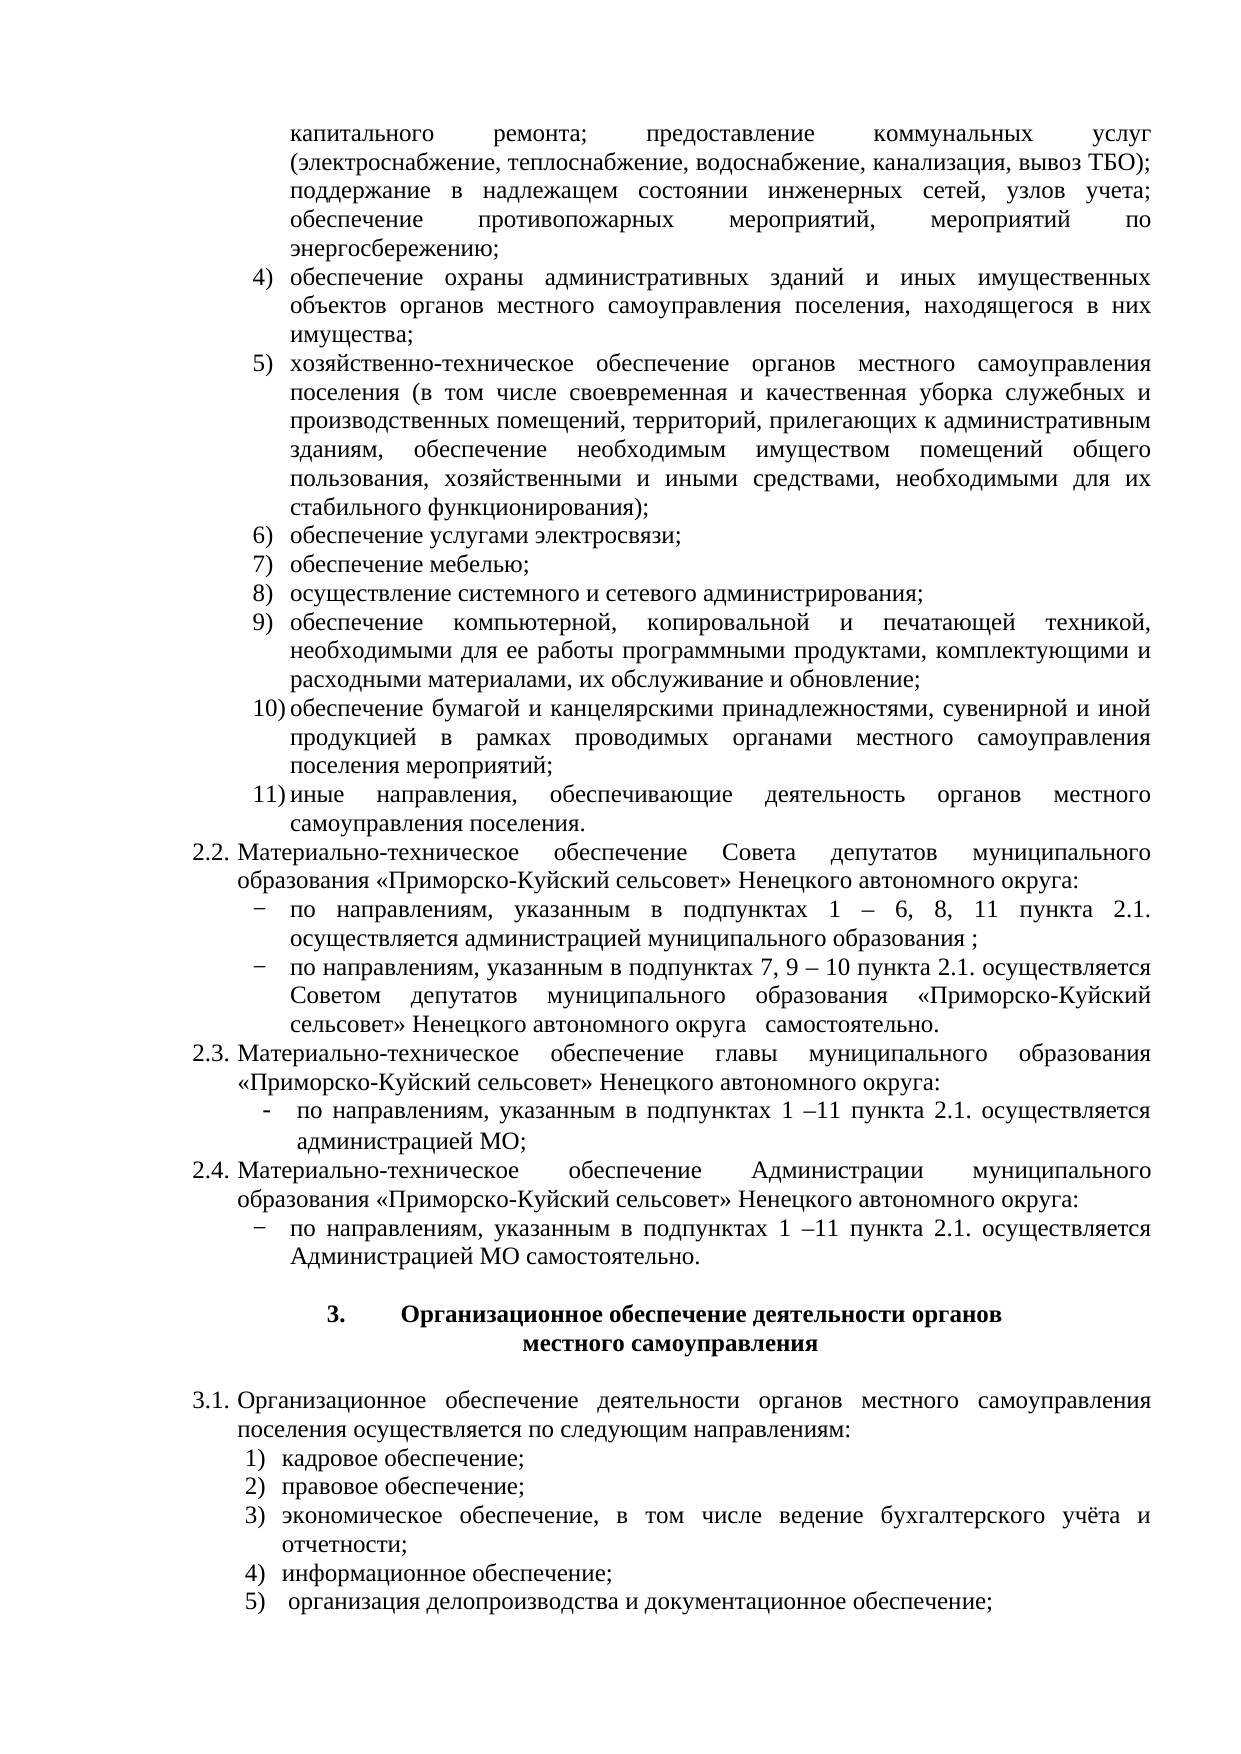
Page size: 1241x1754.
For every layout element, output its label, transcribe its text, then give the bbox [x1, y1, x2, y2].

list осуществление системного и сетевого администрирования; [252, 578, 1152, 607]
list по направлениям, указанным в подпунктах 1 –11 пункта 2.1. осуществляется Администрацией МО самостоятельно. [252, 1213, 1152, 1270]
list Материально-техническое обеспечение Администрации муниципального образования «Приморско-Куйский сельсовет» Ненецкого автономного округа: [192, 1155, 1152, 1213]
list правовое обеспечение; [244, 1471, 1152, 1500]
list обеспечение охраны административных зданий и иных имущественных объектов органов местного самоуправления поселения, находящегося в них имущества; [252, 262, 1152, 348]
list Материально-техническое обеспечение Совета депутатов муниципального образования «Приморско-Куйский сельсовет» Ненецкого автономного округа: [192, 837, 1152, 894]
list Организационное обеспечение деятельности органов местного самоуправления поселения осуществляется по следующим направлениям: [192, 1385, 1152, 1443]
list обеспечение услугами электросвязи; [252, 521, 1152, 549]
text местного самоуправления [189, 1328, 1152, 1356]
list экономическое обеспечение, в том числе ведение бухгалтерского учёта и отчетности; [244, 1500, 1152, 1558]
list информационное обеспечение; [244, 1558, 1152, 1586]
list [252, 118, 1152, 262]
list по направлениям, указанным в подпунктах 1 – 6, 8, 11 пункта 2.1. осуществляется администрацией муниципального образования ; [252, 894, 1152, 952]
list иные направления, обеспечивающие деятельность органов местного самоуправления поселения. [252, 779, 1152, 837]
list хозяйственно-техническое обеспечение органов местного самоуправления поселения (в том числе своевременная и качественная уборка служебных и производственных помещений, территорий, прилегающих к административным зданиям, обеспечение необходимым имуществом помещений общего пользования, хозяйственными и иными средствами, необходимыми для их стабильного функционирования); [252, 348, 1152, 521]
list Материально-техническое обеспечение главы муниципального образования «Приморско-Куйский сельсовет» Ненецкого автономного округа: [192, 1038, 1152, 1096]
list кадровое обеспечение; [244, 1443, 1152, 1471]
list по направлениям, указанным в подпунктах 7, 9 – 10 пункта 2.1. осуществляется Советом депутатов муниципального образования «Приморско-Куйский сельсовет» Ненецкого автономного округа самостоятельно. [252, 952, 1152, 1038]
list по направлениям, указанным в подпунктах 1 –11 пункта 2.1. осуществляется администрацией МО; [259, 1096, 1152, 1155]
list организация делопроизводства и документационное обеспечение; [244, 1586, 1152, 1615]
list обеспечение мебелью; [252, 549, 1152, 578]
list обеспечение бумагой и канцелярскими принадлежностями, сувенирной и иной продукцией в рамках проводимых органами местного самоуправления поселения мероприятий; [252, 693, 1152, 779]
list обеспечение компьютерной, копировальной и печатающей техникой, необходимыми для ее работы программными продуктами, комплектующими и расходными материалами, их обслуживание и обновление; [252, 607, 1152, 693]
list Организационное обеспечение деятельности органов [177, 1299, 1152, 1328]
